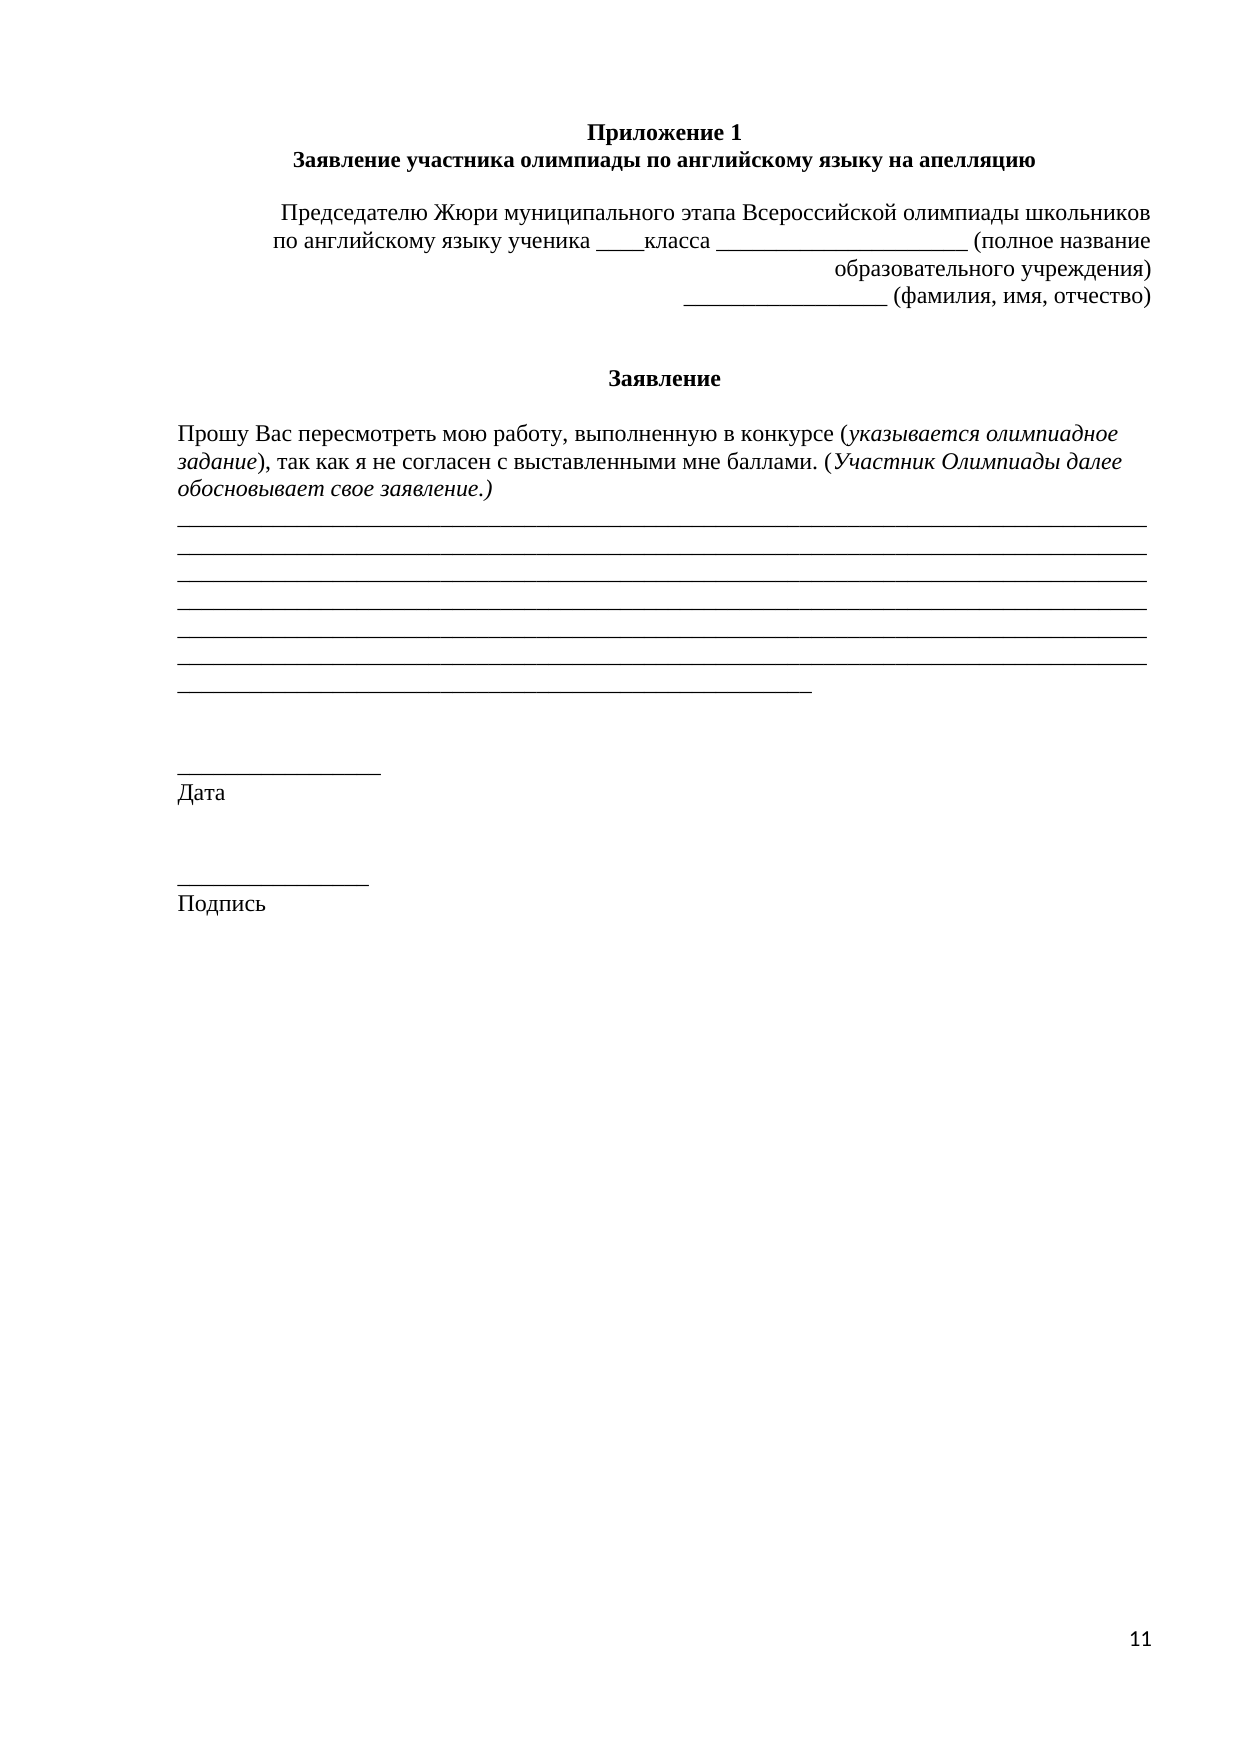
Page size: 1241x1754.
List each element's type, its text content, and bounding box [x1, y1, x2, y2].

text _________________ (фамилия, имя, отчество) [177, 281, 1152, 309]
text Дата [177, 778, 1152, 806]
text ________________ [177, 861, 1152, 888]
text Заявление [177, 364, 1152, 392]
text Председателю Жюри муниципального этапа Всероссийской олимпиады школьников [177, 198, 1152, 226]
text по английскому языку ученика ____класса _____________________ (полное название образовательного учреждения) [177, 226, 1152, 281]
text ___________________________________________________________________________________________________________________________________________________________________________________________________________________________________________________________________________________________________________________________________________________________________________________________________________________________________________________________________________________________________________________________________________________________ [177, 502, 1152, 695]
text _________________ [177, 751, 1152, 778]
text Приложение 1 [177, 118, 1152, 146]
text Прошу Вас пересмотреть мою работу, выполненную в конкурсе (указывается олимпиадное задание), так как я не согласен с выставленными мне баллами. (Участник Олимпиады далее обосновывает свое заявление.) [177, 419, 1152, 502]
text Заявление участника олимпиады по английскому языку на апелляцию [177, 146, 1152, 172]
text Подпись [177, 888, 1152, 916]
